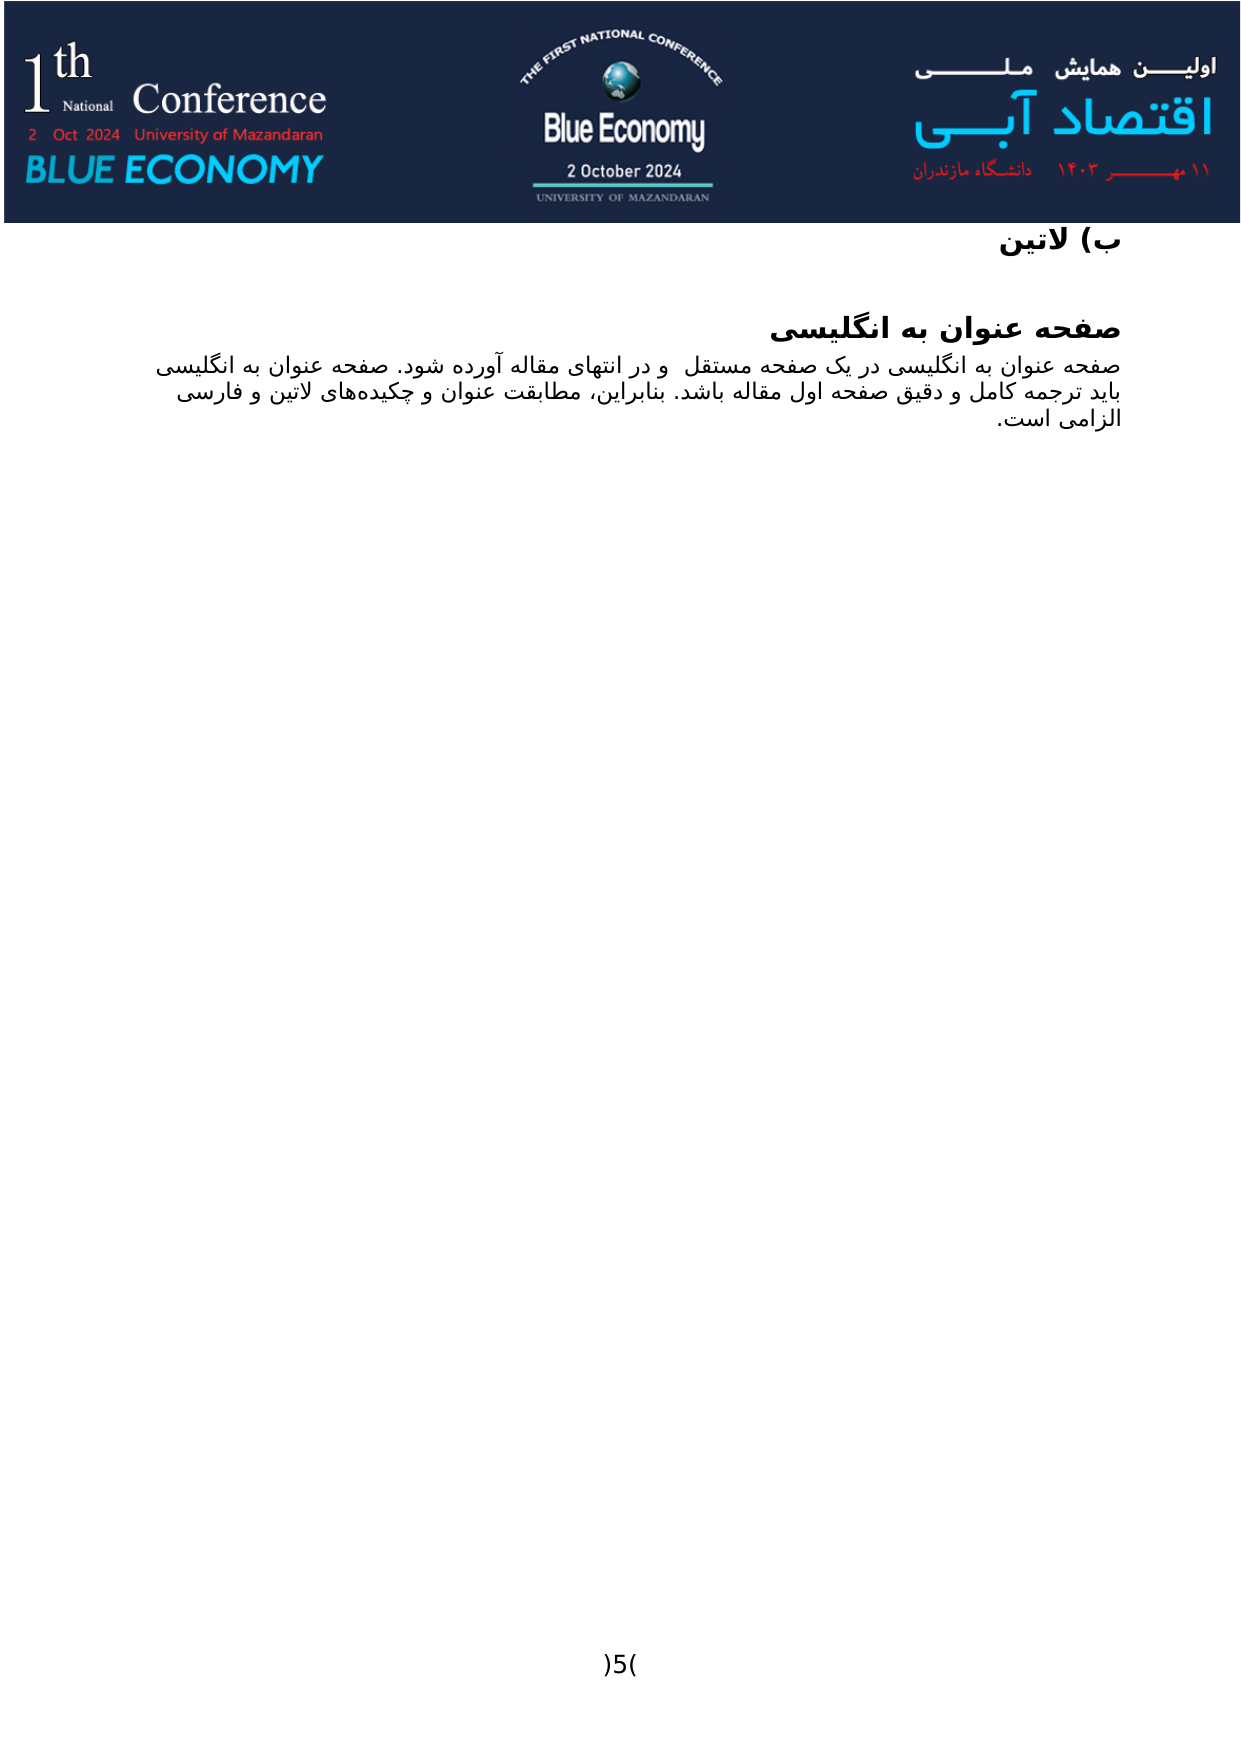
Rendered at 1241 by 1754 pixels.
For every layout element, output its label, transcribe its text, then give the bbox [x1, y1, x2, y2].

text صفحه عنوان به انگلیسی در یک صفحه مستقل و در انتهای مقاله آورده شود. صفحه عنوان به انگلیسی باید ترجمه کامل و دقیق صفحه اول مقاله باشد. بنابراین، مطابقت عنوان و چکیده‌های لاتین و فارسی الزامی است. [118, 352, 1122, 432]
subtitle صفحه عنوان به انگلیسی [118, 312, 1122, 346]
picture [1, 1, 1241, 223]
subtitle ب) لاتین [118, 148, 1122, 256]
